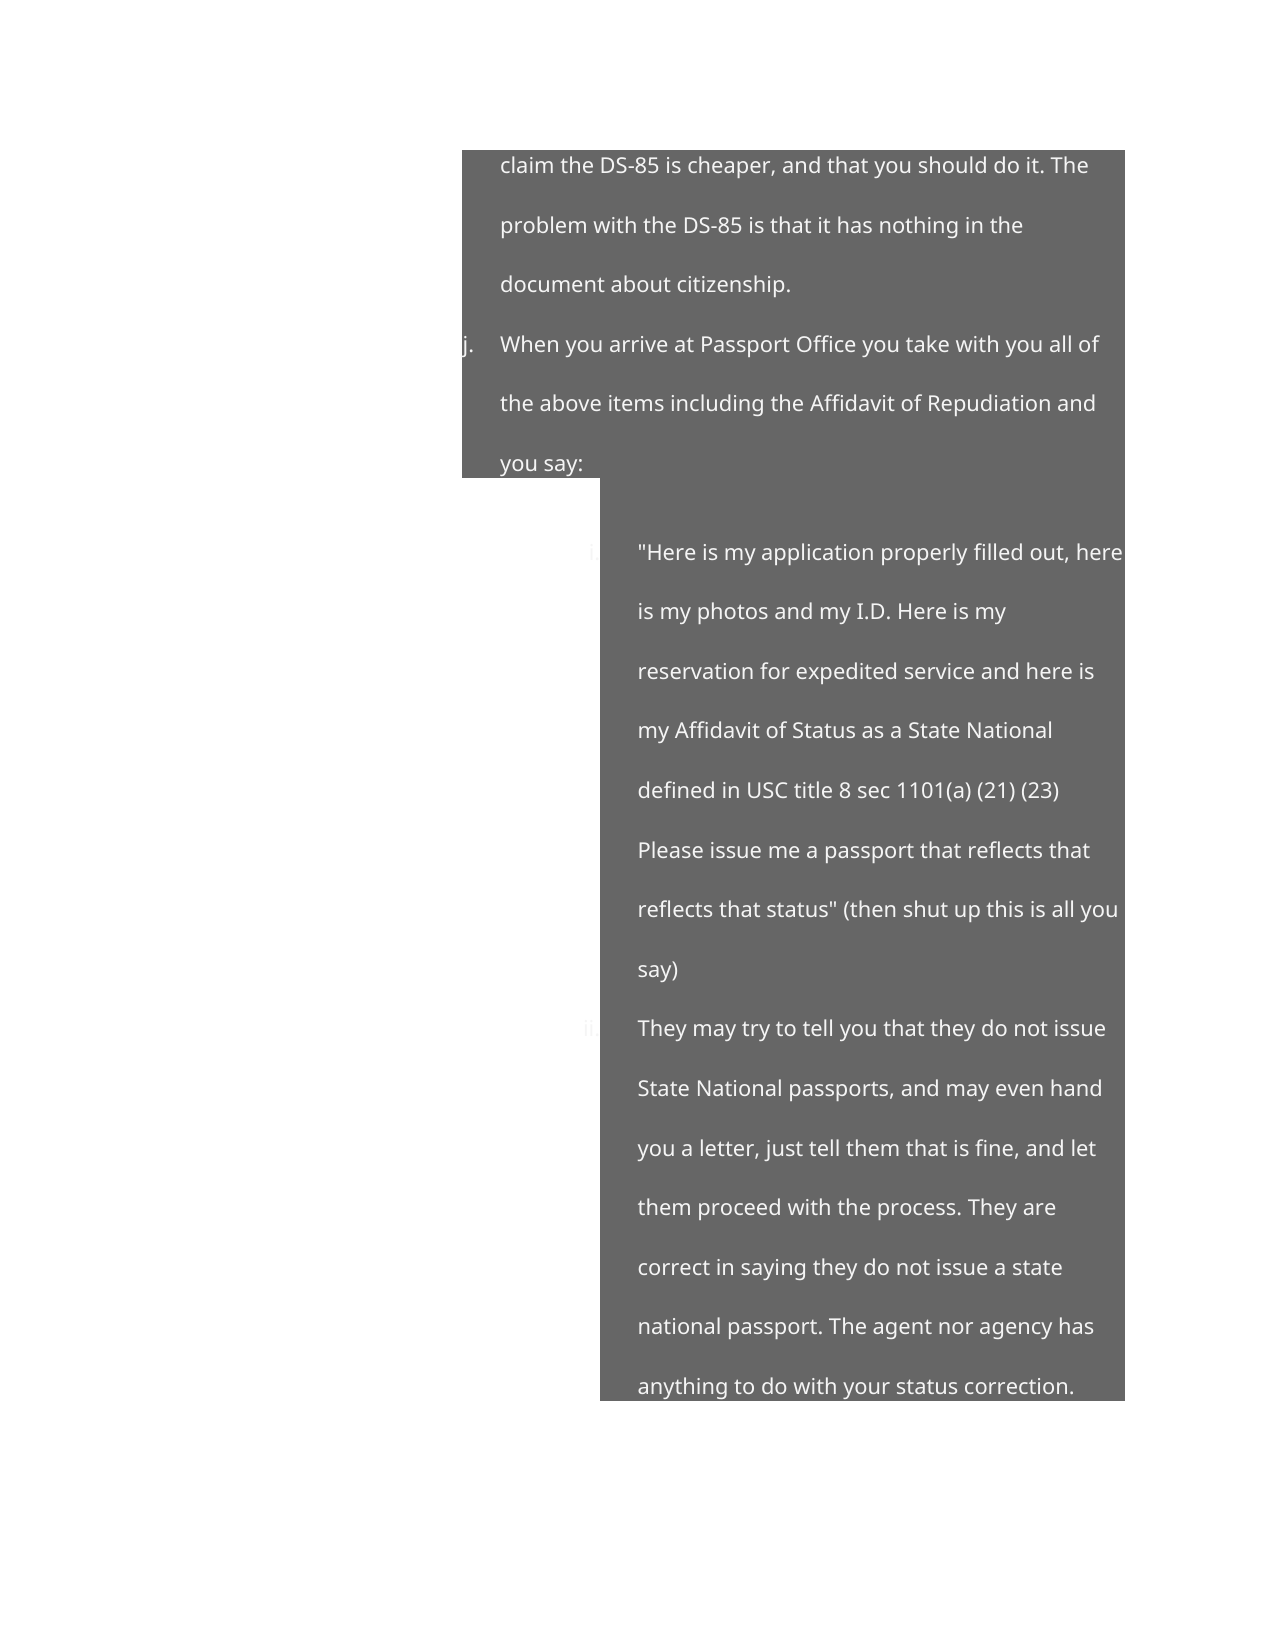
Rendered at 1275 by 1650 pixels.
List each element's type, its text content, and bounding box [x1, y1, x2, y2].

list "Here is my application properly ﬁlled out, here is my photos and my I.D. Here is my reservation for expedited service and here is my Aﬃdavit of Status as a State National deﬁned in USC title 8 sec 1101(a) (21) (23) Please issue me a passport that reﬂects that reﬂects that status" (then shut up this is all you say) [600, 537, 1125, 983]
list They may try to tell you that they do not issue State National passports, and may even hand you a letter, just tell them that is fine, and let them proceed with the process. They are correct in saying they do not issue a state national passport. The agent nor agency has anything to do with your status correction. [600, 1013, 1125, 1401]
list When you arrive at Passport Oﬃce you take with you all of the above items including the Affidavit of Repudiation and you say: [462, 329, 1125, 478]
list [462, 150, 1125, 299]
